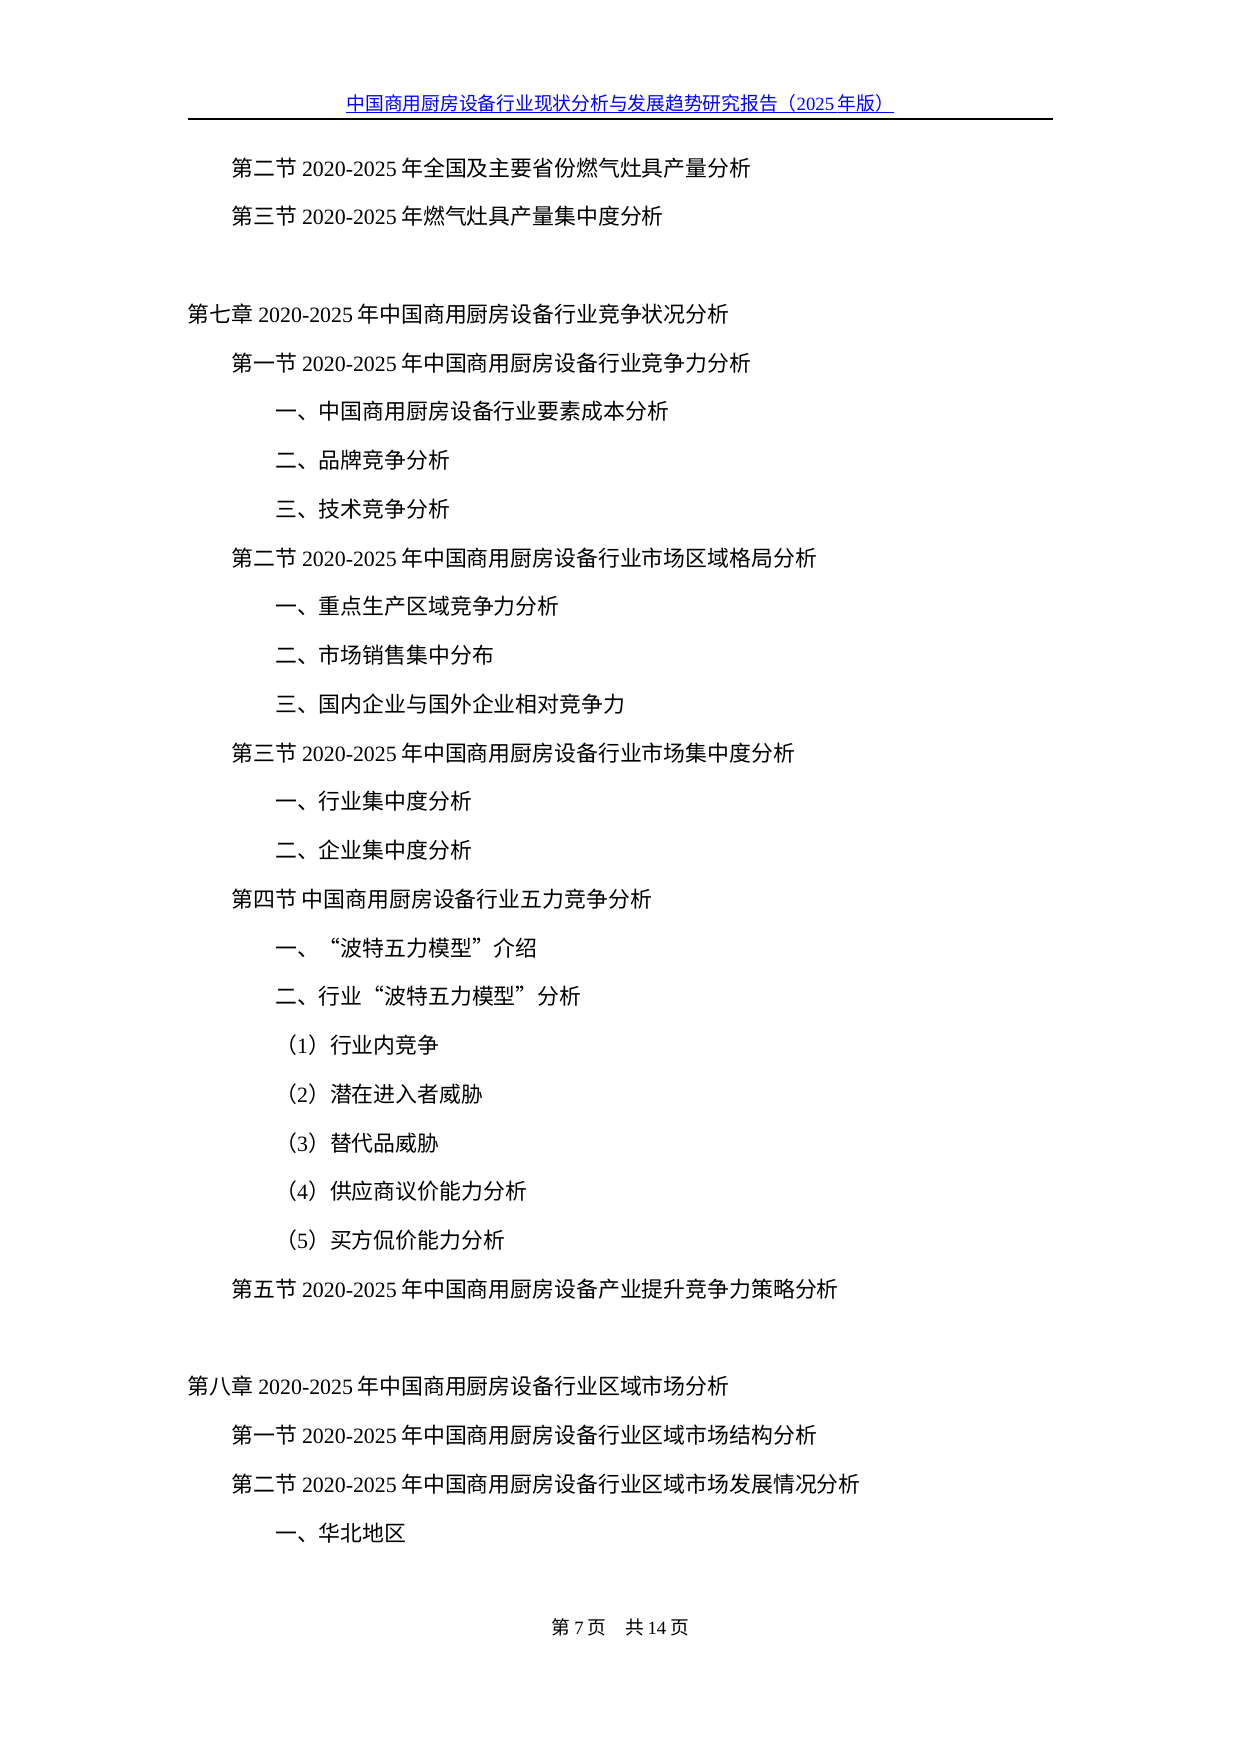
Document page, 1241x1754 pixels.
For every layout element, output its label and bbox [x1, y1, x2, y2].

text [187, 150, 1053, 1548]
